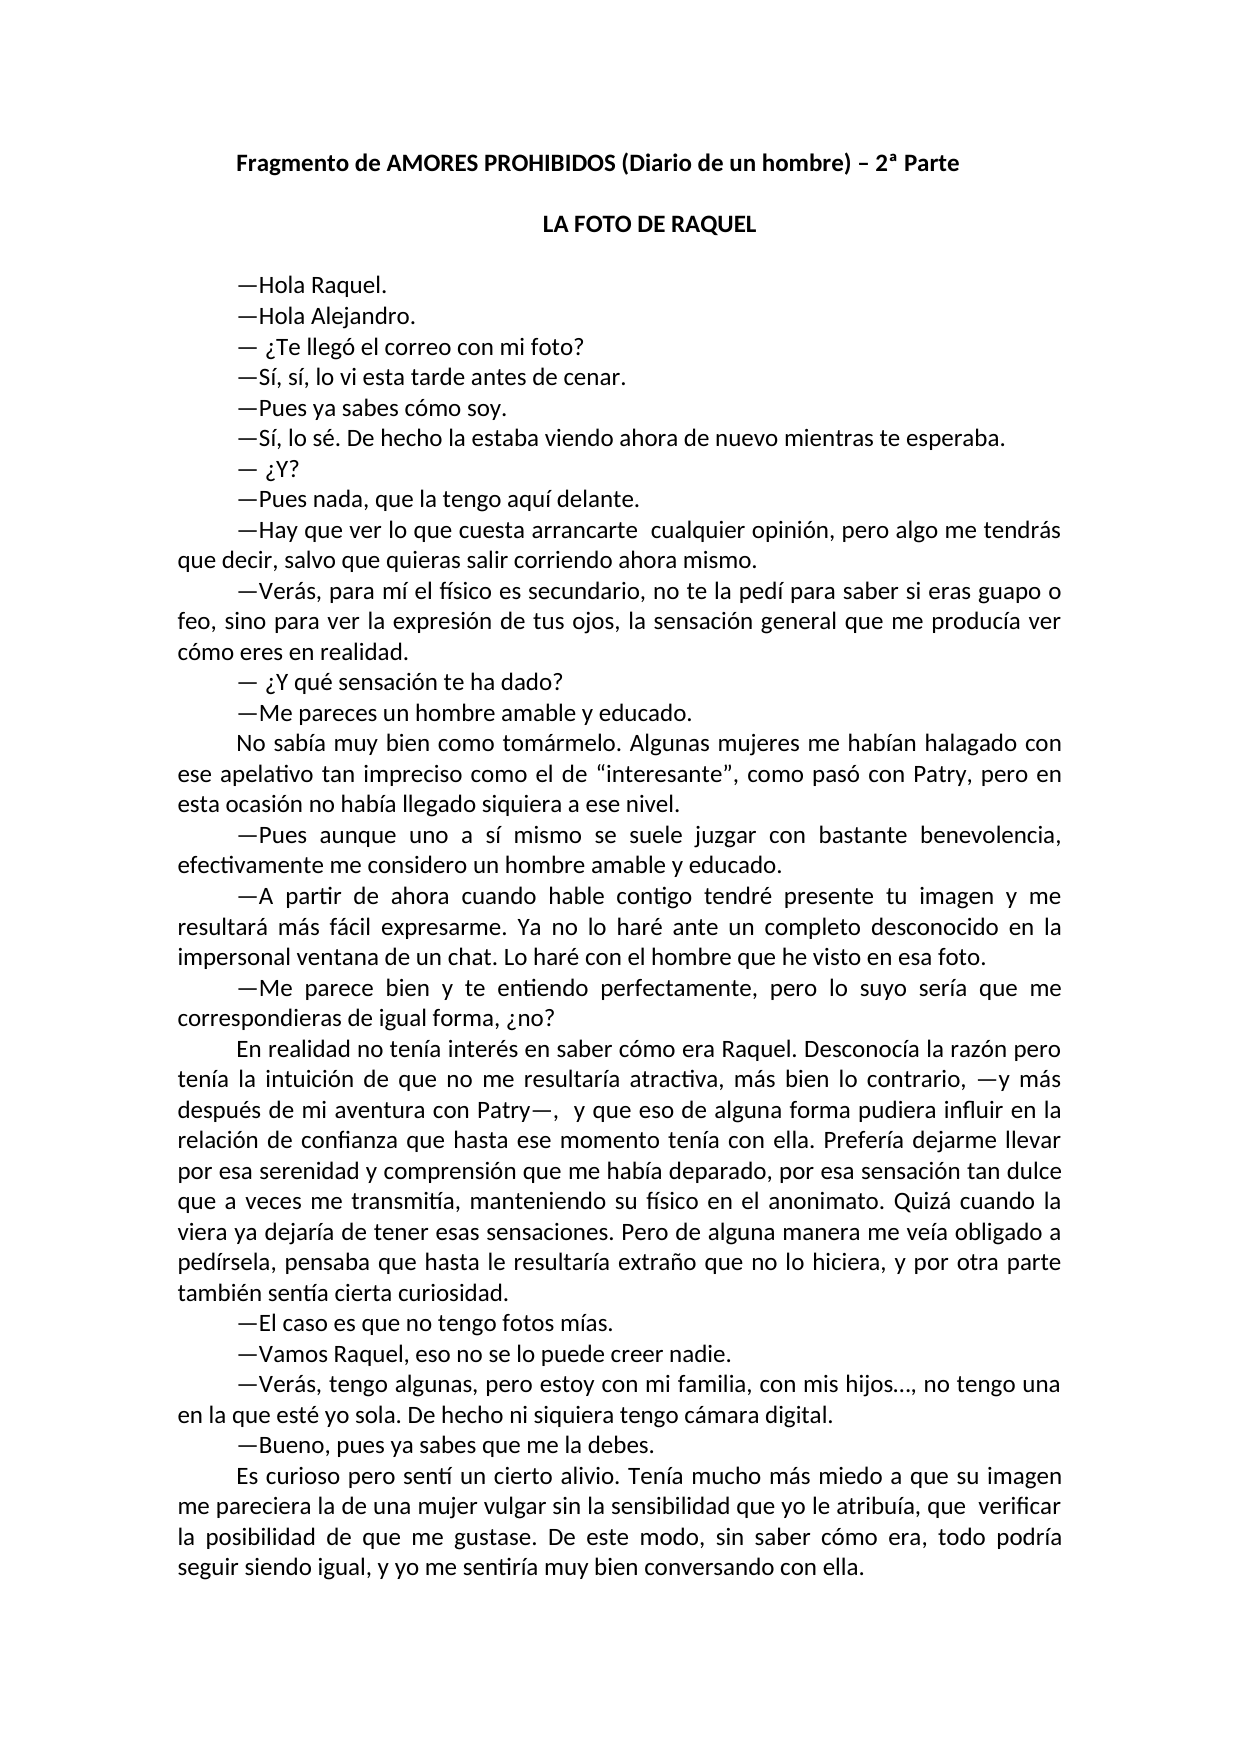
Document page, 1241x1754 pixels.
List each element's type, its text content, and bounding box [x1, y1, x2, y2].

text —A partir de ahora cuando hable contigo tendré presente tu imagen y me resultará más fácil expresarme. Ya no lo haré ante un completo desconocido en la impersonal ventana de un chat. Lo haré con el hombre que he visto en esa foto. [177, 880, 1063, 972]
text En realidad no tenía interés en saber cómo era Raquel. Desconocía la razón pero tenía la intuición de que no me resultaría atractiva, más bien lo contrario, —y más después de mi aventura con Patry—, y que eso de alguna forma pudiera influir en la relación de confianza que hasta ese momento tenía con ella. Prefería dejarme llevar por esa serenidad y comprensión que me había deparado, por esa sensación tan dulce que a veces me transmitía, manteniendo su físico en el anonimato. Quizá cuando la viera ya dejaría de tener esas sensaciones. Pero de alguna manera me veía obligado a pedírsela, pensaba que hasta le resultaría extraño que no lo hiciera, y por otra parte también sentía cierta curiosidad. [177, 1033, 1063, 1307]
text Fragmento de AMORES PROHIBIDOS (Diario de un hombre) – 2ª Parte [177, 148, 1063, 178]
text Es curioso pero sentí un cierto alivio. Tenía mucho más miedo a que su imagen me pareciera la de una mujer vulgar sin la sensibilidad que yo le atribuía, que verificar la posibilidad de que me gustase. De este modo, sin saber cómo era, todo podría seguir siendo igual, y yo me sentiría muy bien conversando con ella. [177, 1460, 1063, 1582]
text —Bueno, pues ya sabes que me la debes. [177, 1429, 1063, 1460]
text —Me pareces un hombre amable y educado. [177, 697, 1063, 727]
text —Sí, sí, lo vi esta tarde antes de cenar. [177, 361, 1063, 392]
text — ¿Y qué sensación te ha dado? [177, 666, 1063, 697]
text —Hola Raquel. [177, 270, 1063, 300]
text — ¿Y? [177, 453, 1063, 483]
text — ¿Te llegó el correo con mi foto? [177, 331, 1063, 361]
text —Pues aunque uno a sí mismo se suele juzgar con bastante benevolencia, efectivamente me considero un hombre amable y educado. [177, 819, 1063, 880]
text No sabía muy bien como tomármelo. Algunas mujeres me habían halagado con ese apelativo tan impreciso como el de “interesante”, como pasó con Patry, pero en esta ocasión no había llegado siquiera a ese nivel. [177, 727, 1063, 819]
text —Hola Alejandro. [177, 300, 1063, 331]
text —Pues ya sabes cómo soy. [177, 392, 1063, 422]
text —Verás, tengo algunas, pero estoy con mi familia, con mis hijos…, no tengo una en la que esté yo sola. De hecho ni siquiera tengo cámara digital. [177, 1368, 1063, 1429]
text —El caso es que no tengo fotos mías. [177, 1307, 1063, 1338]
text —Vamos Raquel, eso no se lo puede creer nadie. [177, 1338, 1063, 1368]
text —Hay que ver lo que cuesta arrancarte cualquier opinión, pero algo me tendrás que decir, salvo que quieras salir corriendo ahora mismo. [177, 514, 1063, 575]
text —Verás, para mí el físico es secundario, no te la pedí para saber si eras guapo o feo, sino para ver la expresión de tus ojos, la sensación general que me producía ver cómo eres en realidad. [177, 575, 1063, 666]
text LA FOTO DE RAQUEL [177, 209, 1063, 239]
text —Pues nada, que la tengo aquí delante. [177, 483, 1063, 514]
text —Sí, lo sé. De hecho la estaba viendo ahora de nuevo mientras te esperaba. [177, 422, 1063, 453]
text —Me parece bien y te entiendo perfectamente, pero lo suyo sería que me correspondieras de igual forma, ¿no? [177, 972, 1063, 1033]
